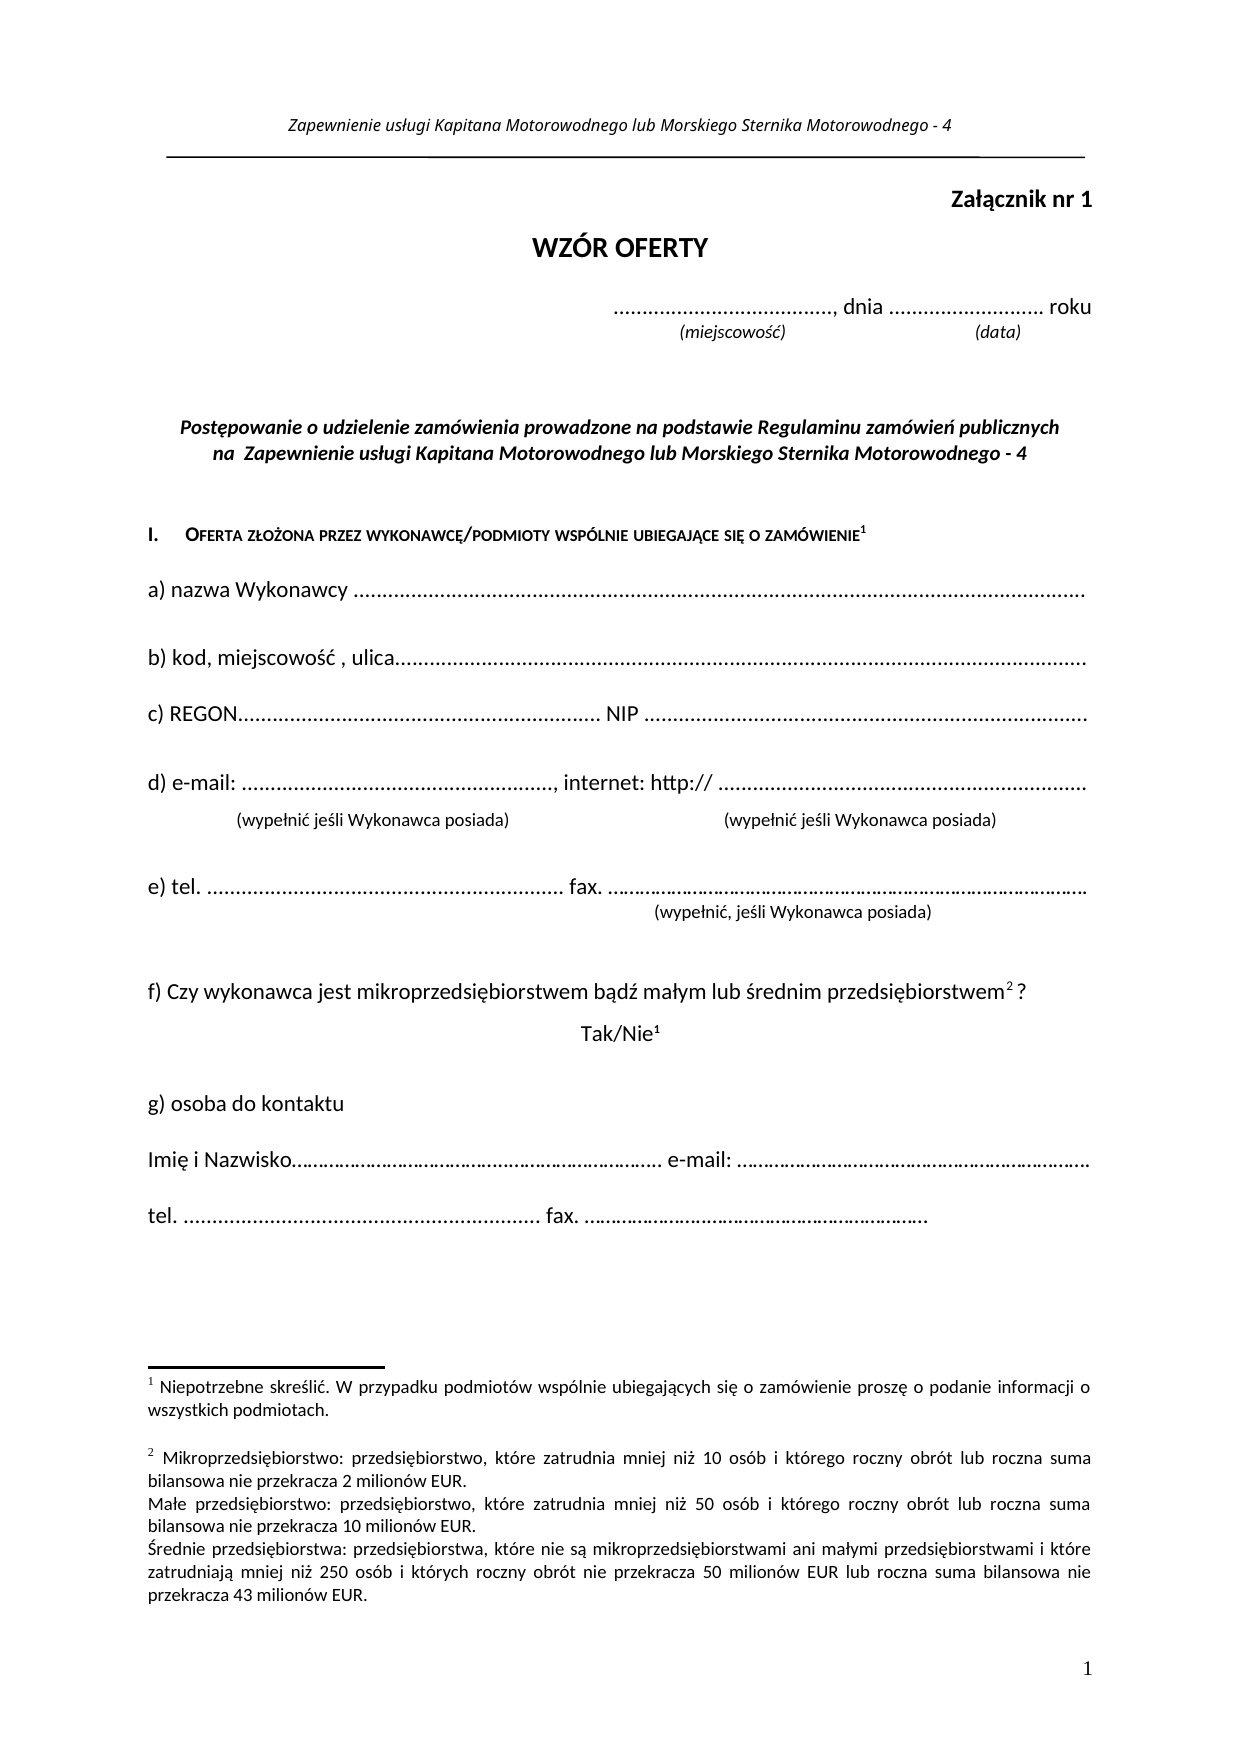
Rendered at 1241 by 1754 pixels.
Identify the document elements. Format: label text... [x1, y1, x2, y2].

text (wypełnić, jeśli Wykonawca posiada) [148, 900, 1093, 923]
text f) Czy wykonawca jest mikroprzedsiębiorstwem bądź małym lub średnim przedsiębiorstwem ? [148, 977, 1093, 1005]
text ......................................, dnia ........................... roku [148, 292, 1093, 320]
text Postępowanie o udzielenie zamówienia prowadzone na podstawie Regulaminu zamówień publicznych [148, 414, 1093, 440]
text g) osoba do kontaktu [148, 1089, 1093, 1117]
text I. Oferta złożona przez wykonawcę/podmioty wspólnie ubiegające się o zamówienie [148, 521, 1092, 547]
text na Zapewnienie usługi Kapitana Motorowodnego lub Morskiego Sternika Motorowodnego - 4 [148, 440, 1093, 465]
text tel. .............................................................. fax. …………………..…………………………………… [148, 1201, 1093, 1229]
text e) tel. .............................................................. fax. ………………………………………………………………………………. [148, 872, 1093, 900]
subtitle WZÓR OFERTY [148, 229, 1093, 264]
text b) kod, miejscowość , ulica........................................................................................................................ [148, 643, 1093, 671]
text c) REGON............................................................... NIP ............................................................................. [148, 699, 1093, 727]
text (miejscowość) (data) [679, 320, 1093, 343]
text (wypełnić jeśli Wykonawca posiada) (wypełnić jeśli Wykonawca posiada) [148, 808, 1093, 831]
text Imię i Nazwisko…………………………………..……………………….. e-mail: …………………………………………………………. [148, 1145, 1093, 1173]
text Tak/Nie1 [148, 1019, 1093, 1047]
text d) e-mail: ......................................................, internet: http:// ................................................................ [148, 768, 1093, 796]
text Załącznik nr 1 [148, 183, 1093, 213]
text a) nazwa Wykonawcy ............................................................................................................................... [148, 575, 1093, 603]
